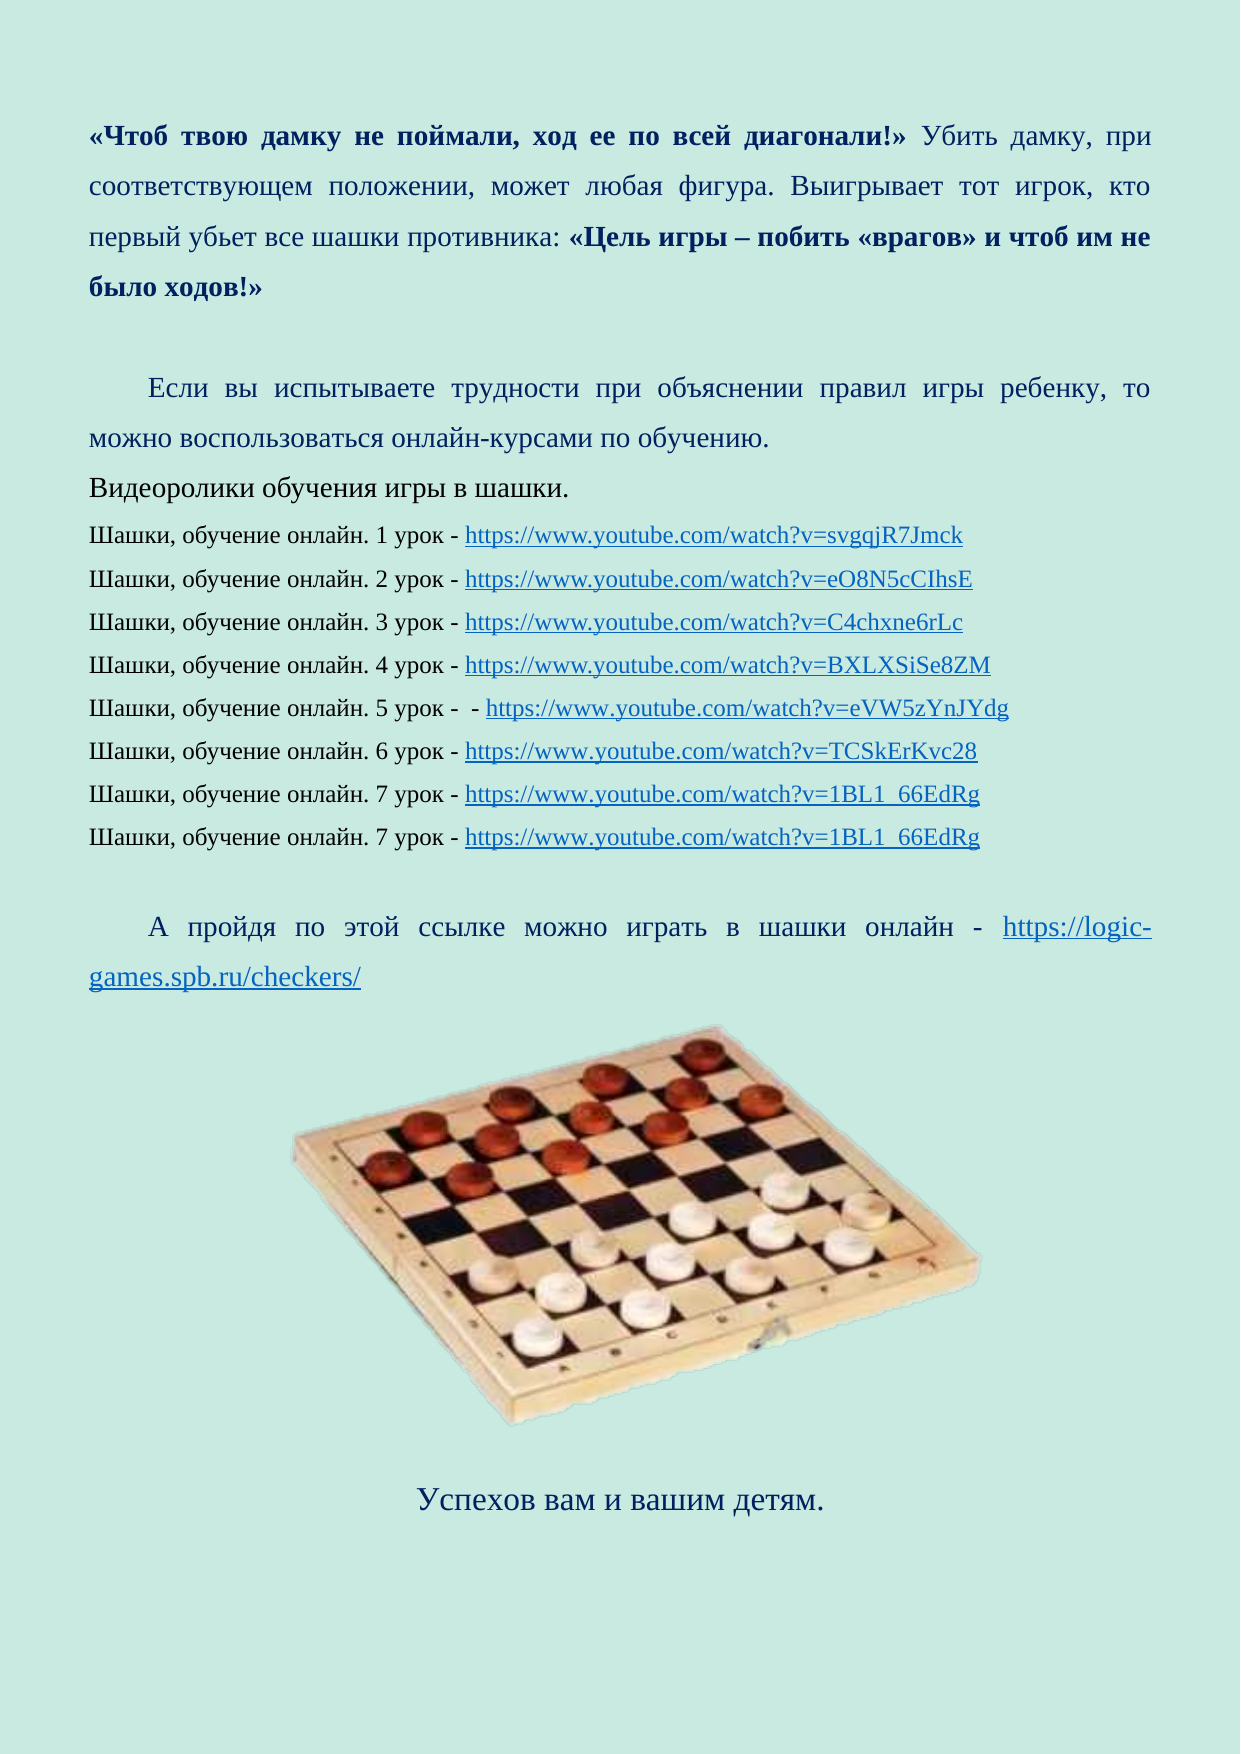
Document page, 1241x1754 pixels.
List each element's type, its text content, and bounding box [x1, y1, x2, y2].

text Если вы испытываете трудности при объяснении правил игры ребенку, то можно воспользоваться онлайн-курсами по обучению. [89, 370, 1152, 453]
text Шашки, обучение онлайн. 7 урок - https://www.youtube.com/watch?v=1BL1_66EdRg [89, 779, 1152, 808]
text Шашки, обучение онлайн. 4 урок - https://www.youtube.com/watch?v=BXLXSiSe8ZM [89, 650, 1152, 679]
text Видеоролики обучения игры в шашки. [89, 470, 1152, 504]
text Шашки, обучение онлайн. 3 урок - https://www.youtube.com/watch?v=C4chxne6rLc [89, 607, 1152, 636]
text Шашки, обучение онлайн. 1 урок - https://www.youtube.com/watch?v=svgqjR7Jmck [89, 521, 1152, 549]
text А пройдя по этой ссылке можно играть в шашки онлайн - https://logic-games.spb.ru/checkers/ [89, 909, 1152, 993]
text Шашки, обучение онлайн. 6 урок - https://www.youtube.com/watch?v=TCSkErKvc28 [89, 736, 1152, 765]
text Шашки, обучение онлайн. 2 урок - https://www.youtube.com/watch?v=eO8N5cCIhsE [89, 564, 1152, 592]
text Шашки, обучение онлайн. 5 урок - - https://www.youtube.com/watch?v=eVW5zYnJYdg [89, 693, 1152, 722]
text Шашки, обучение онлайн. 7 урок - https://www.youtube.com/watch?v=1BL1_66EdRg [89, 822, 1152, 851]
text Успехов вам и вашим детям. [89, 1479, 1152, 1517]
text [89, 118, 1152, 303]
picture [239, 1009, 1001, 1441]
